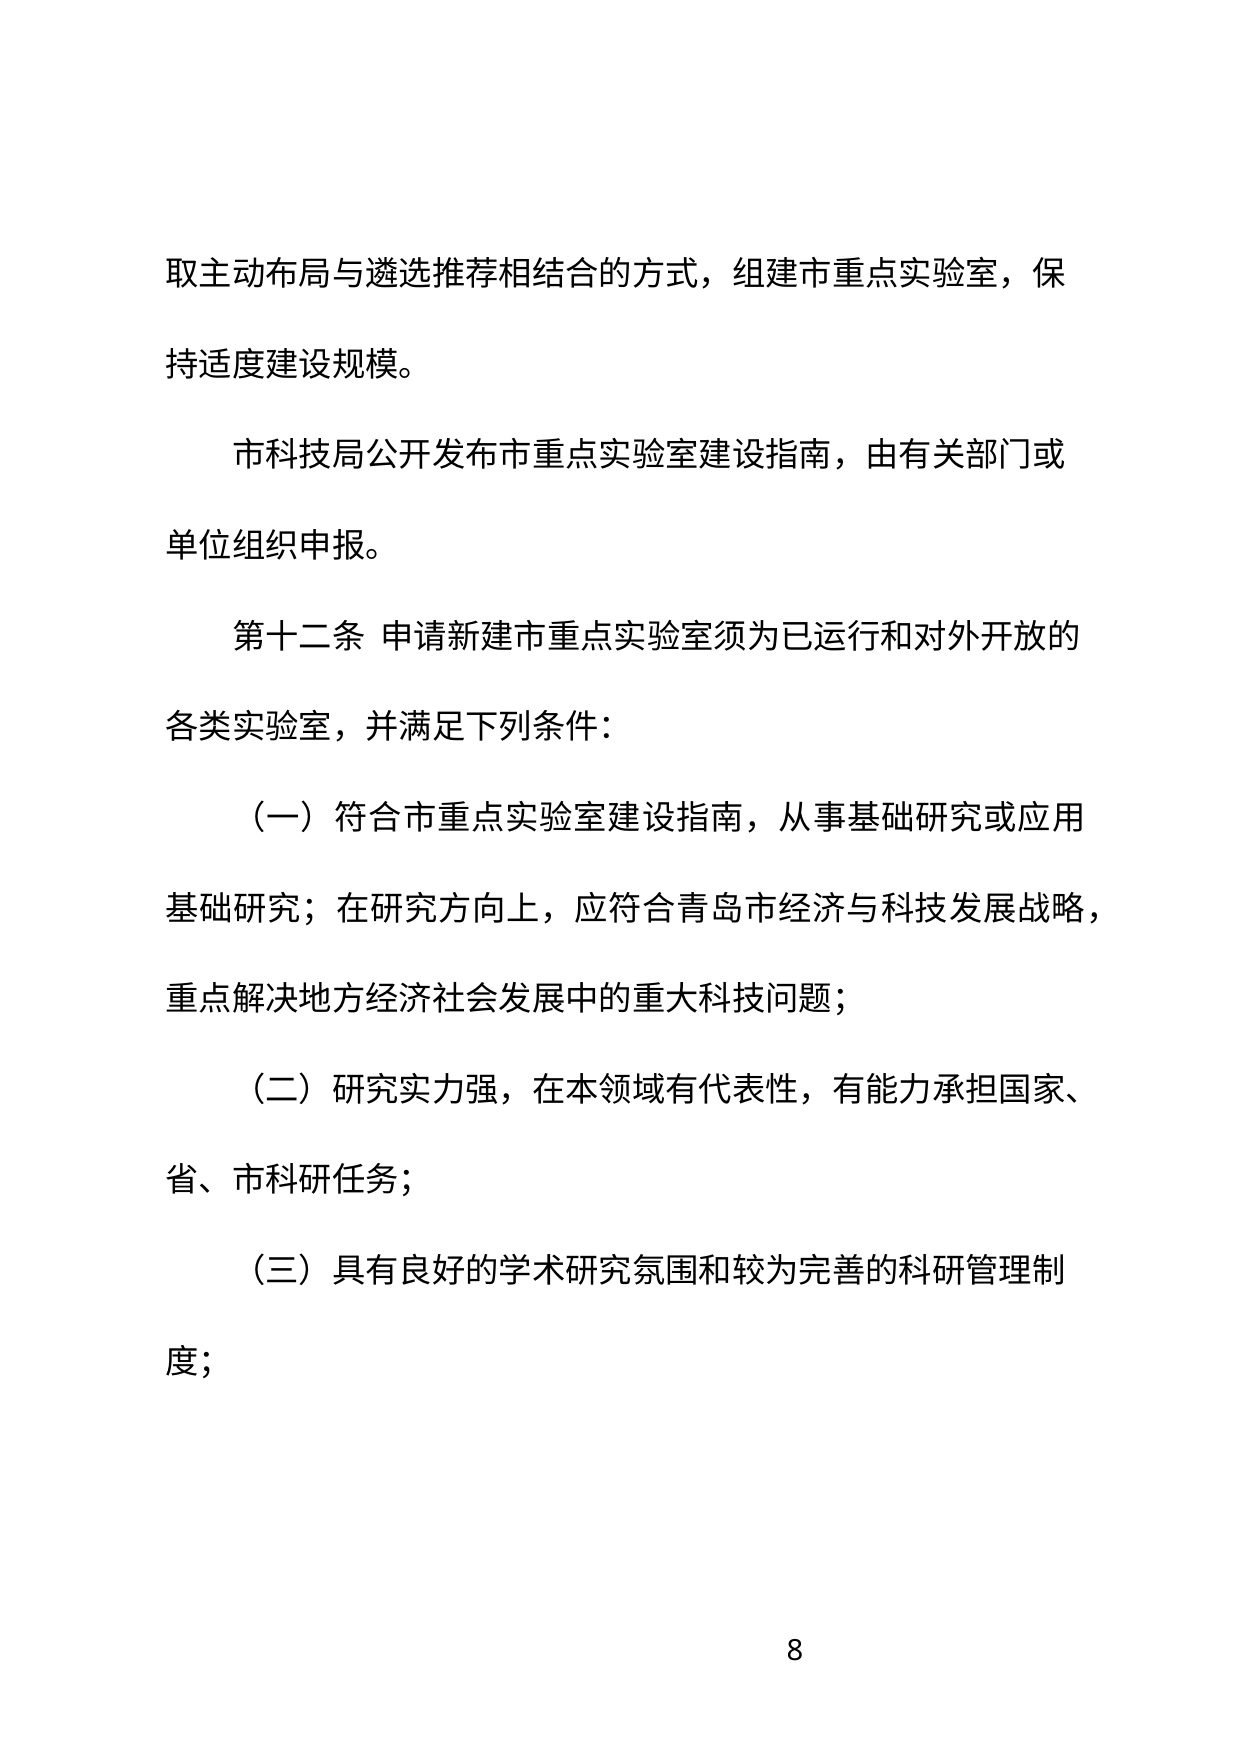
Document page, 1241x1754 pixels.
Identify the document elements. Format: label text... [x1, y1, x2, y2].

text （一）符合市重点实验室建设指南，从事基础研究或应用基础研究；在研究方向上，应符合青岛市经济与科技发展战略，重点解决地方经济社会发展中的重大科技问题； [165, 769, 1087, 1041]
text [165, 226, 1087, 407]
text 第十二条 申请新建市重点实验室须为已运行和对外开放的各类实验室，并满足下列条件： [165, 588, 1087, 769]
text （三）具有良好的学术研究氛围和较为完善的科研管理制度； [165, 1223, 1087, 1404]
text （二）研究实力强，在本领域有代表性，有能力承担国家、省、市科研任务； [165, 1041, 1087, 1223]
text 市科技局公开发布市重点实验室建设指南，由有关部门或单位组织申报。 [165, 407, 1087, 588]
